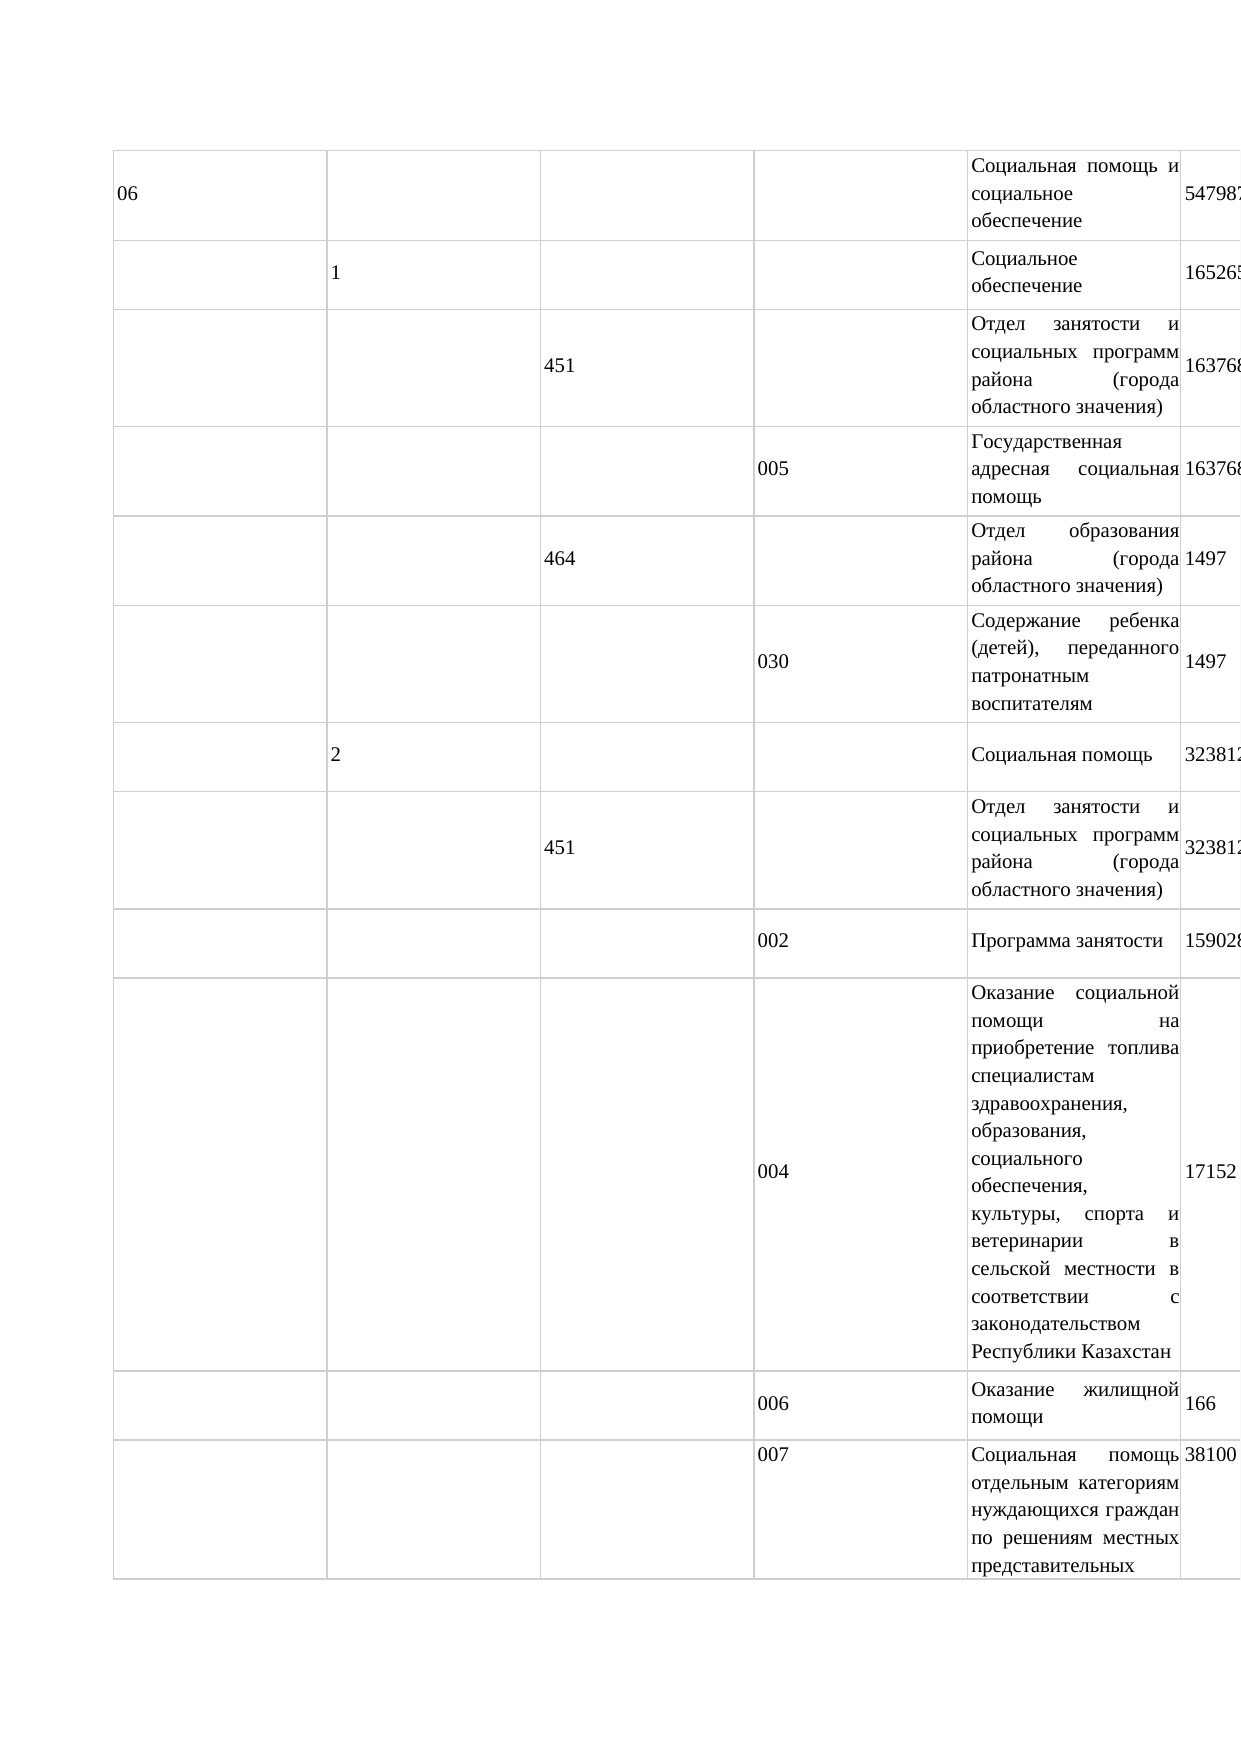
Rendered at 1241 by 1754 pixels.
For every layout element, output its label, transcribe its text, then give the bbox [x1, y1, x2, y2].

table_cell [328, 310, 540, 426]
table_cell [328, 792, 540, 908]
table_cell 005 [755, 427, 967, 515]
table_cell 323812 [1181, 792, 1240, 908]
table_cell [328, 606, 540, 722]
table_cell [114, 241, 326, 308]
table_cell [114, 1441, 326, 1578]
table_cell [541, 241, 753, 308]
table_cell 163768 [1181, 310, 1240, 426]
table_cell [328, 910, 540, 977]
table_cell [114, 517, 326, 605]
table_cell 323812 [1181, 723, 1240, 791]
table_cell [114, 723, 326, 791]
table_cell 1497 [1181, 606, 1240, 722]
table_cell [328, 1372, 540, 1439]
table_cell [541, 1372, 753, 1439]
table_cell [541, 427, 753, 515]
table_cell 007 [755, 1441, 967, 1578]
table_cell 165265 [1181, 241, 1240, 308]
table_cell Отдел образования района (города областного значения) [968, 517, 1180, 605]
table_cell [755, 241, 967, 308]
table_cell [114, 979, 326, 1370]
table_cell [755, 310, 967, 426]
table_cell 2 [328, 723, 540, 791]
table_cell [541, 979, 753, 1370]
table_cell [114, 427, 326, 515]
table_cell 166 [1181, 1372, 1240, 1439]
table_cell 030 [755, 606, 967, 722]
table_cell 451 [541, 310, 753, 426]
table_cell 451 [541, 792, 753, 908]
table_cell Отдел занятости и социальных программ района (города областного значения) [968, 310, 1180, 426]
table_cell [968, 1441, 1180, 1578]
table_cell 547987 [1181, 151, 1240, 239]
table_cell [541, 606, 753, 722]
table_cell [114, 792, 326, 908]
table_cell 163768 [1181, 427, 1240, 515]
table_cell Оказание жилищной помощи [968, 1372, 1180, 1439]
table_cell [328, 1441, 540, 1578]
table_cell 006 [755, 1372, 967, 1439]
table_cell [755, 723, 967, 791]
table_cell Программа занятости [968, 910, 1180, 977]
table_cell [114, 310, 326, 426]
table_cell 06 [114, 151, 326, 239]
table_cell [755, 151, 967, 239]
table_cell 38100 [1181, 1441, 1240, 1578]
table_cell [328, 151, 540, 239]
table_cell 1 [328, 241, 540, 308]
table_cell [541, 1441, 753, 1578]
table_cell 1497 [1181, 517, 1240, 605]
table_cell 159028 [1181, 910, 1240, 977]
table_cell Социальное обеспечение [968, 241, 1180, 308]
table_cell 004 [755, 979, 967, 1370]
table_cell [328, 979, 540, 1370]
table_cell [114, 910, 326, 977]
table_cell [755, 517, 967, 605]
table_cell Содержание ребенка (детей), переданного патронатным воспитателям [968, 606, 1180, 722]
table_cell Государственная адресная социальная помощь [968, 427, 1180, 515]
table_cell 464 [541, 517, 753, 605]
table_cell Оказание социальной помощи на приобретение топлива специалистам здравоохранения, образования, социального обеспечения, культуры, спорта и ветеринарии в сельской местности в соответствии с законодательством Республики Казахстан [968, 979, 1180, 1370]
table_cell Социальная помощь [968, 723, 1180, 791]
table_cell [541, 151, 753, 239]
table_cell Социальная помощь и социальное обеспечение [968, 151, 1180, 239]
table_cell 002 [755, 910, 967, 977]
table_cell 17152 [1181, 979, 1240, 1370]
table_cell [541, 723, 753, 791]
table_cell [541, 910, 753, 977]
table_cell Отдел занятости и социальных программ района (города областного значения) [968, 792, 1180, 908]
table_cell [328, 427, 540, 515]
table_cell [114, 606, 326, 722]
table_cell [755, 792, 967, 908]
table_cell [114, 1372, 326, 1439]
table_cell [328, 517, 540, 605]
